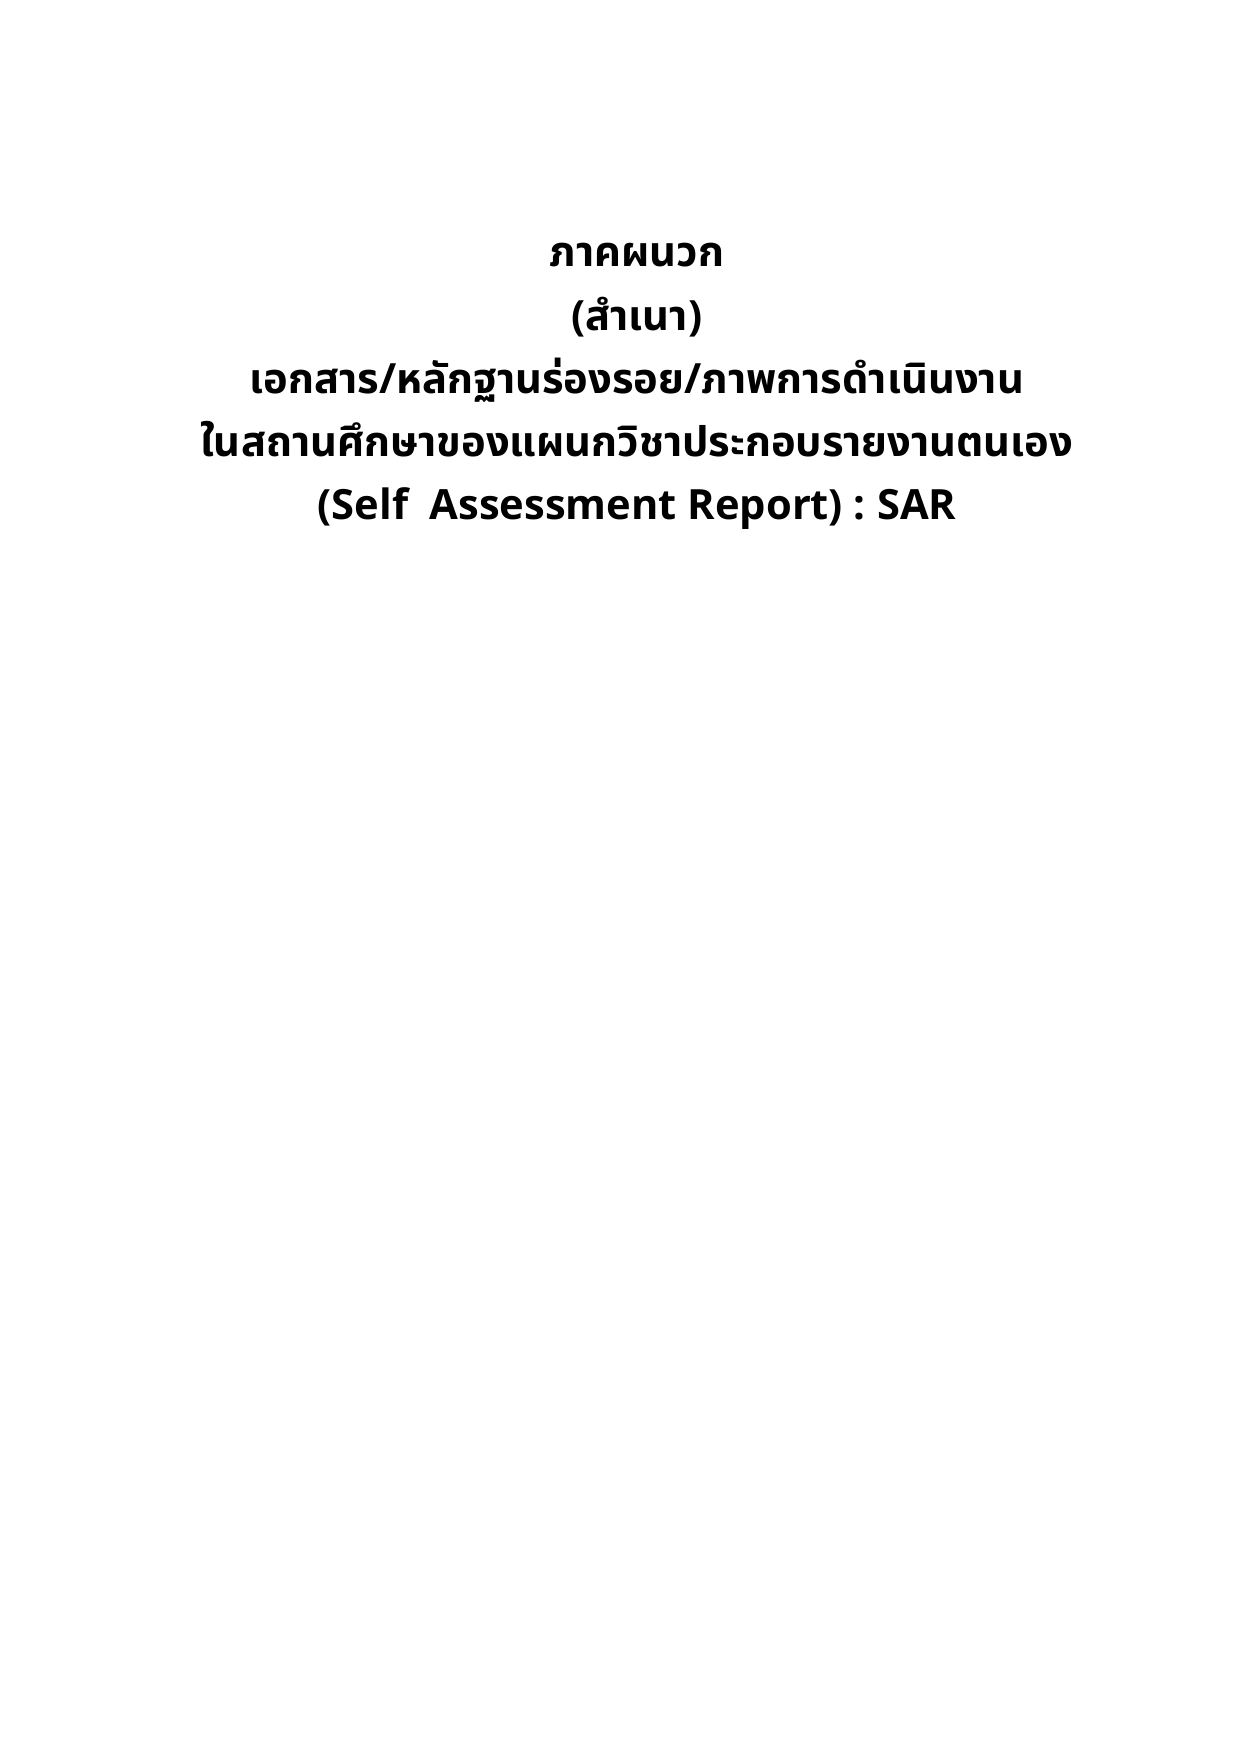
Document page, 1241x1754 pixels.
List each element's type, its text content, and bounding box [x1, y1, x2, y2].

text (Self Assessment Report) : SAR [183, 475, 1090, 532]
text ภาคผนวก [183, 223, 1090, 286]
text ในสถานศึกษาของแผนกวิชาประกอบรายงานตนเอง [183, 412, 1090, 475]
text เอกสาร/หลักฐานร่องรอย/ภาพการดำเนินงาน [183, 349, 1090, 412]
text (สำเนา) [183, 286, 1090, 349]
